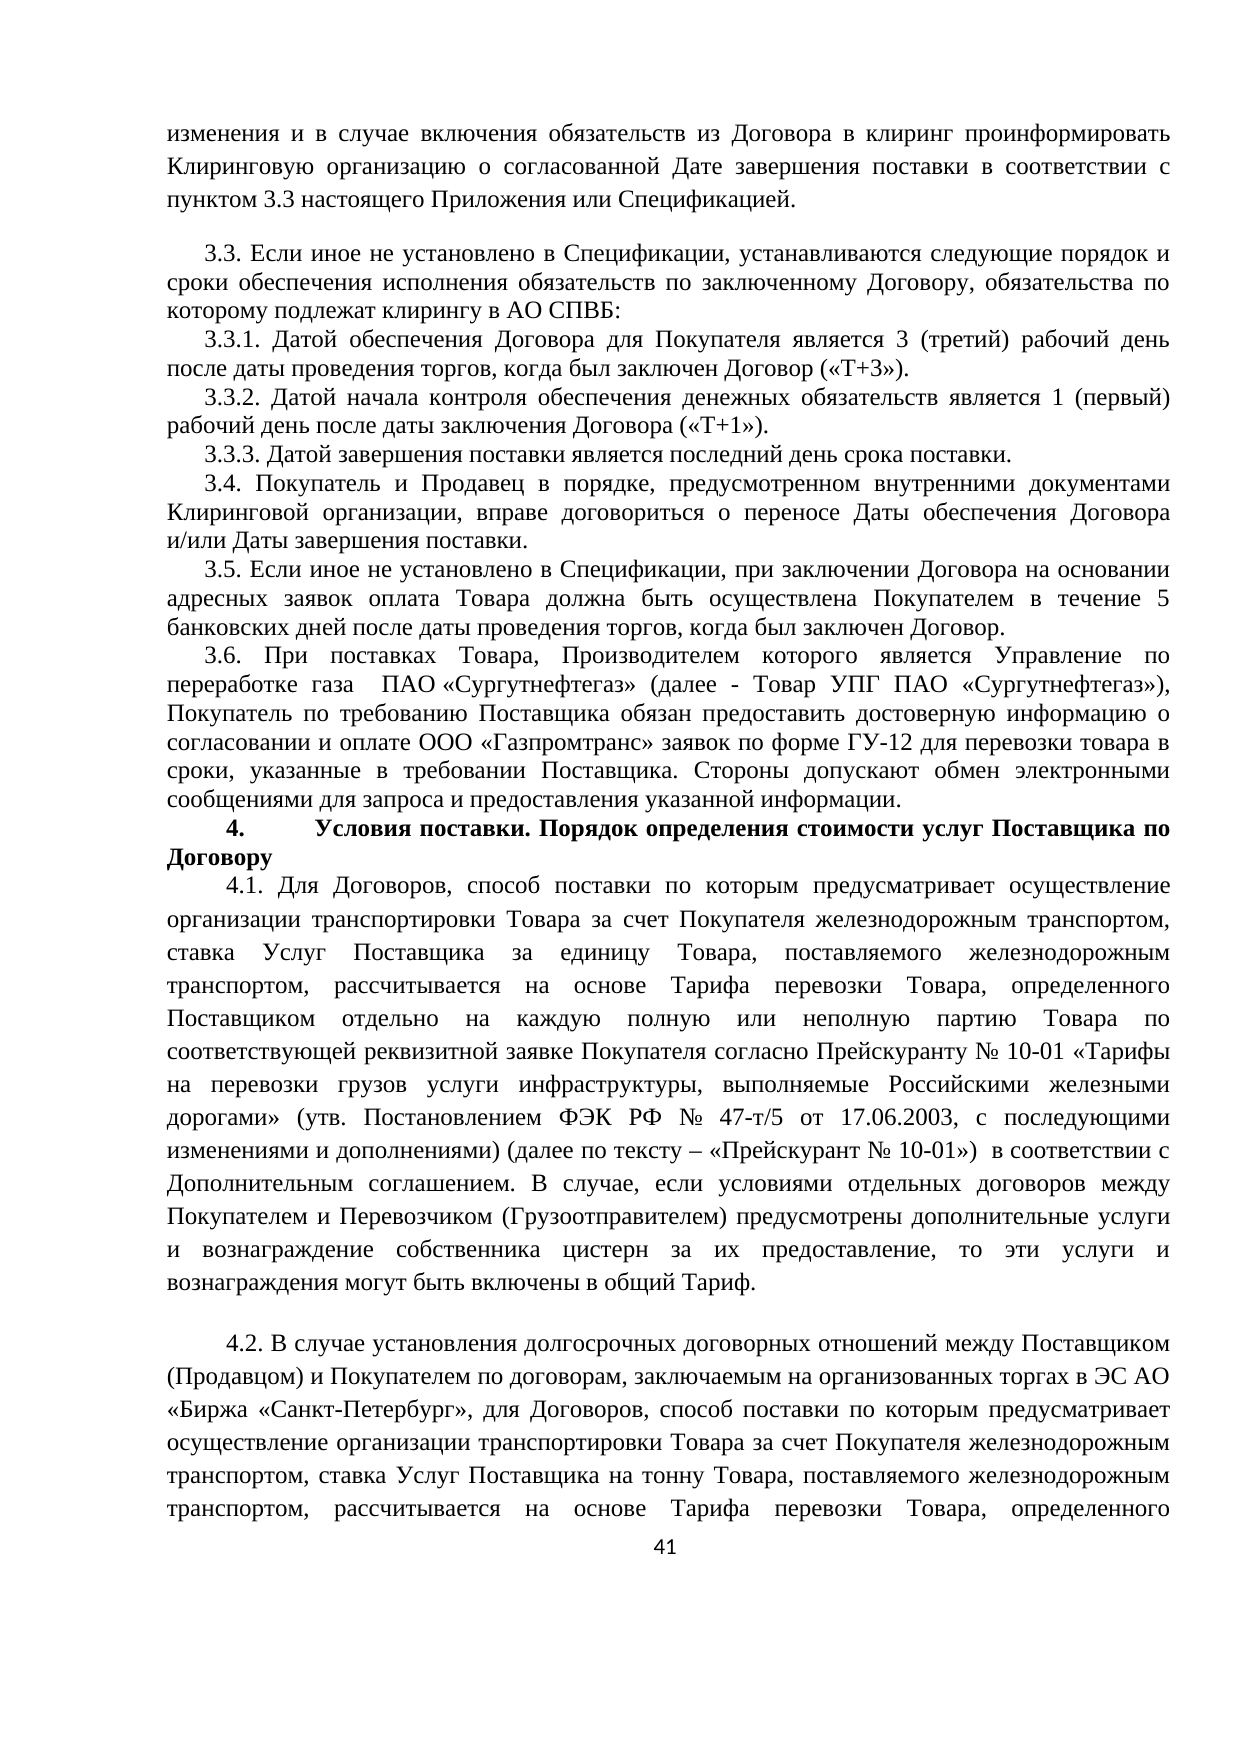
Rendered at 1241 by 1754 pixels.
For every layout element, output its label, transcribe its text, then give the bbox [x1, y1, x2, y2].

list 3.4. Покупатель и Продавец в порядке, предусмотренном внутренними документами Клиринговой организации, вправе договориться о переносе Даты обеспечения Договора и/или Даты завершения поставки. [167, 468, 1171, 554]
list 3.6. При поставках Товара, Производителем которого является Управление по переработке газа ПАО «Сургутнефтегаз» (далее - Товар УПГ ПАО «Сургутнефтегаз»), Покупатель по требованию Поставщика обязан предоставить достоверную информацию о согласовании и оплате ООО «Газпромтранс» заявок по форме ГУ-12 для перевозки товара в сроки, указанные в требовании Поставщика. Стороны допускают обмен электронными сообщениями для запроса и предоставления указанной информации. [167, 641, 1171, 813]
list Условия поставки. Порядок определения стоимости услуг Поставщика по Договору [167, 813, 1171, 871]
text 4.1. Для Договоров, способ поставки по которым предусматривает осуществление организации транспортировки Товара за счет Покупателя железнодорожным транспортом, ставка Услуг Поставщика за единицу Товара, поставляемого железнодорожным транспортом, рассчитывается на основе Тарифа перевозки Товара, определенного Поставщиком отдельно на каждую полную или неполную партию Товара по соответствующей реквизитной заявке Покупателя согласно Прейскуранту № 10-01 «Тарифы на перевозки грузов услуги инфраструктуры, выполняемые Российскими железными дорогами» (утв. Постановлением ФЭК РФ № 47-т/5 от 17.06.2003, с последующими изменениями и дополнениями) (далее по тексту – «Прейскурант № 10-01») в соответствии с Дополнительным соглашением. В случае, если условиями отдельных договоров между Покупателем и Перевозчиком (Грузоотправителем) предусмотрены дополнительные услуги и вознаграждение собственника цистерн за их предоставление, то эти услуги и вознаграждения могут быть включены в общий Тариф. [167, 871, 1171, 1296]
list 3.3. Если иное не установлено в Спецификации, устанавливаются следующие порядок и сроки обеспечения исполнения обязательств по заключенному Договору, обязательства по которому подлежат клирингу в АО СПВБ: [167, 238, 1171, 324]
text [167, 1328, 1171, 1522]
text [167, 118, 1171, 213]
list 3.3.3. Датой завершения поставки является последний день срока поставки. [167, 439, 1171, 468]
list 3.3.1. Датой обеспечения Договора для Покупателя является 3 (третий) рабочий день после даты проведения торгов, когда был заключен Договор («Т+3»). [167, 324, 1171, 382]
list 3.3.2. Датой начала контроля обеспечения денежных обязательств является 1 (первый) рабочий день после даты заключения Договора («Т+1»). [167, 382, 1171, 439]
list 3.5. Если иное не установлено в Спецификации, при заключении Договора на основании адресных заявок оплата Товара должна быть осуществлена Покупателем в течение 5 банковских дней после даты проведения торгов, когда был заключен Договор. [167, 554, 1171, 641]
